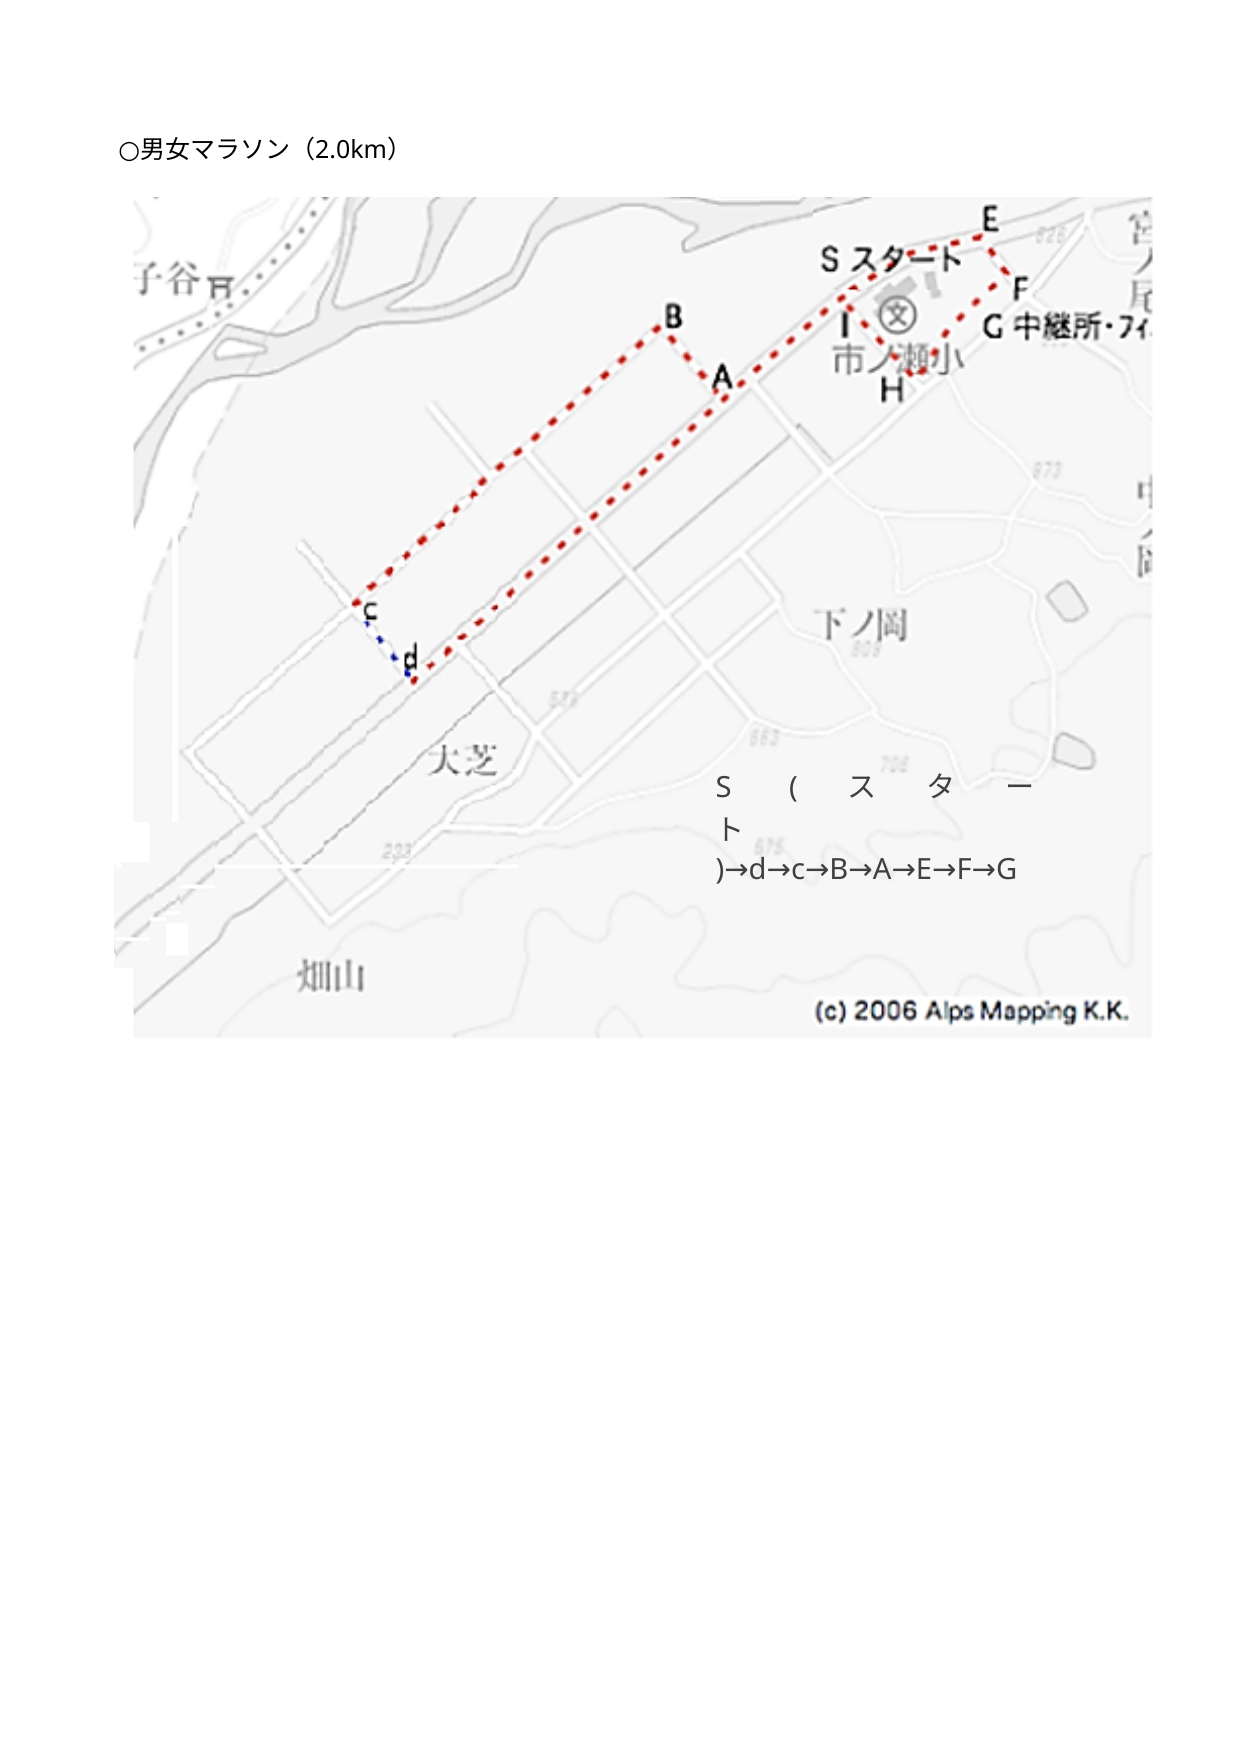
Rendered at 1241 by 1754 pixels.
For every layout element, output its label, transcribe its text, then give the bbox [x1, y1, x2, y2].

picture [114, 197, 1155, 1043]
text ○男女マラソン（2.0km） [118, 127, 1122, 169]
